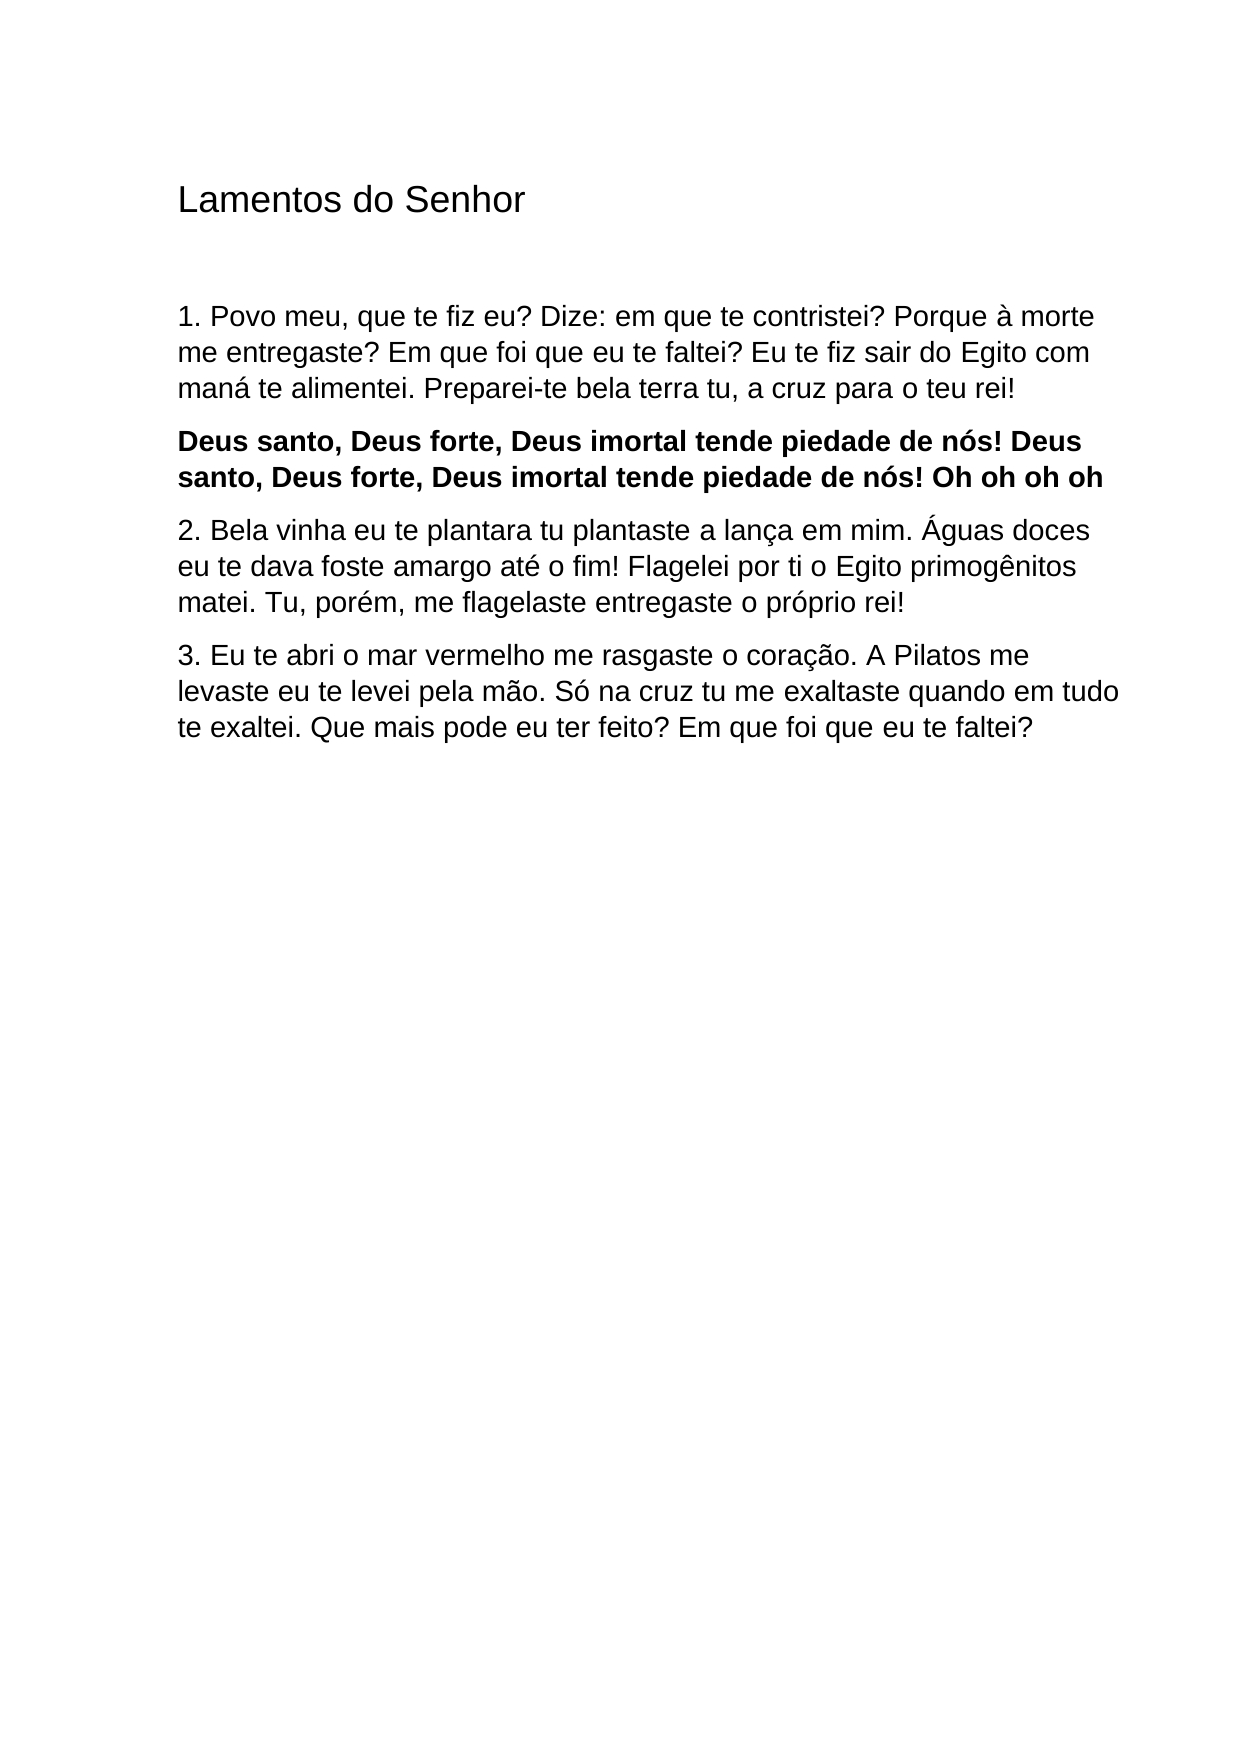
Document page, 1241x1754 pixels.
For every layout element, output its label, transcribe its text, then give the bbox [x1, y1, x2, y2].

text Deus santo, Deus forte, Deus imortal tende piedade de nós! Deus santo, Deus forte, Deus imortal tende piedade de nós! Oh oh oh oh [177, 424, 1122, 493]
text 3. Eu te abri o mar vermelho me rasgaste o coração. A Pilatos me levaste eu te levei pela mão. Só na cruz tu me exaltaste quando em tudo te exaltei. Que mais pode eu ter feito? Em que foi que eu te faltei? [177, 638, 1122, 743]
text 1. Povo meu, que te fiz eu? Dize: em que te contristei? Porque à morte me entregaste? Em que foi que eu te faltei? Eu te fiz sair do Egito com maná te alimentei. Preparei-te bela terra tu, a cruz para o teu rei! [177, 298, 1122, 404]
text 2. Bela vinha eu te plantara tu plantaste a lança em mim. Águas doces eu te dava foste amargo até o fim! Flagelei por ti o Egito primogênitos matei. Tu, porém, me flagelaste entregaste o próprio rei! [177, 513, 1122, 618]
text Lamentos do Senhor [177, 177, 1122, 220]
